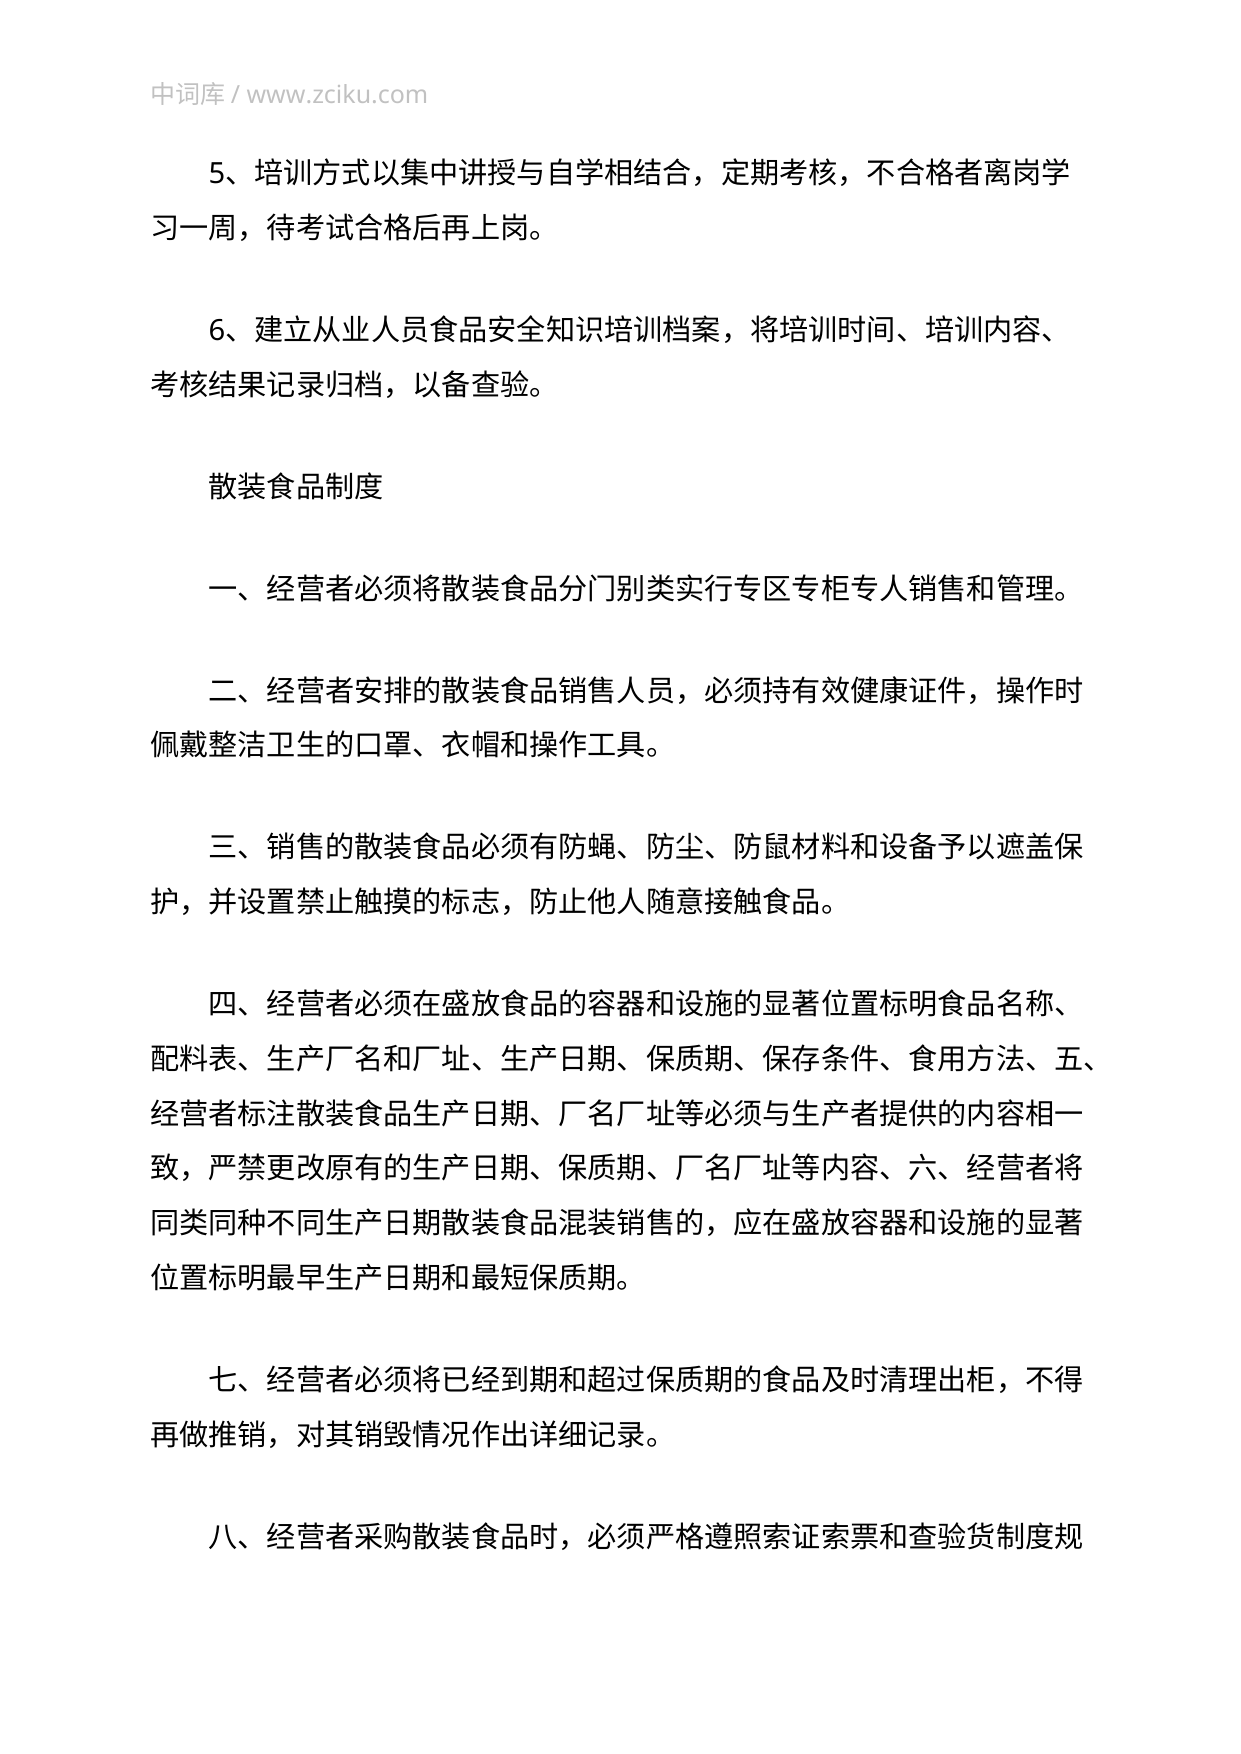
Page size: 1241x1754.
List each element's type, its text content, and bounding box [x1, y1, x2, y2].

text 6、建立从业人员食品安全知识培训档案，将培训时间、培训内容、考核结果记录归档，以备查验。 [150, 307, 1090, 404]
text 5、培训方式以集中讲授与自学相结合，定期考核，不合格者离岗学习一周，待考试合格后再上岗。 [150, 150, 1090, 247]
text 一、经营者必须将散装食品分门别类实行专区专柜专人销售和管理。 [150, 565, 1090, 608]
text 散装食品制度 [150, 463, 1090, 506]
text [150, 1513, 1090, 1556]
text 四、经营者必须在盛放食品的容器和设施的显著位置标明食品名称、配料表、生产厂名和厂址、生产日期、保质期、保存条件、食用方法、五、经营者标注散装食品生产日期、厂名厂址等必须与生产者提供的内容相一致，严禁更改原有的生产日期、保质期、厂名厂址等内容、六、经营者将同类同种不同生产日期散装食品混装销售的，应在盛放容器和设施的显著位置标明最早生产日期和最短保质期。 [150, 980, 1090, 1297]
text 二、经营者安排的散装食品销售人员，必须持有效健康证件，操作时佩戴整洁卫生的口罩、衣帽和操作工具。 [150, 667, 1090, 764]
text 三、销售的散装食品必须有防蝇、防尘、防鼠材料和设备予以遮盖保护，并设置禁止触摸的标志，防止他人随意接触食品。 [150, 824, 1090, 921]
text 七、经营者必须将已经到期和超过保质期的食品及时清理出柜，不得再做推销，对其销毁情况作出详细记录。 [150, 1357, 1090, 1454]
